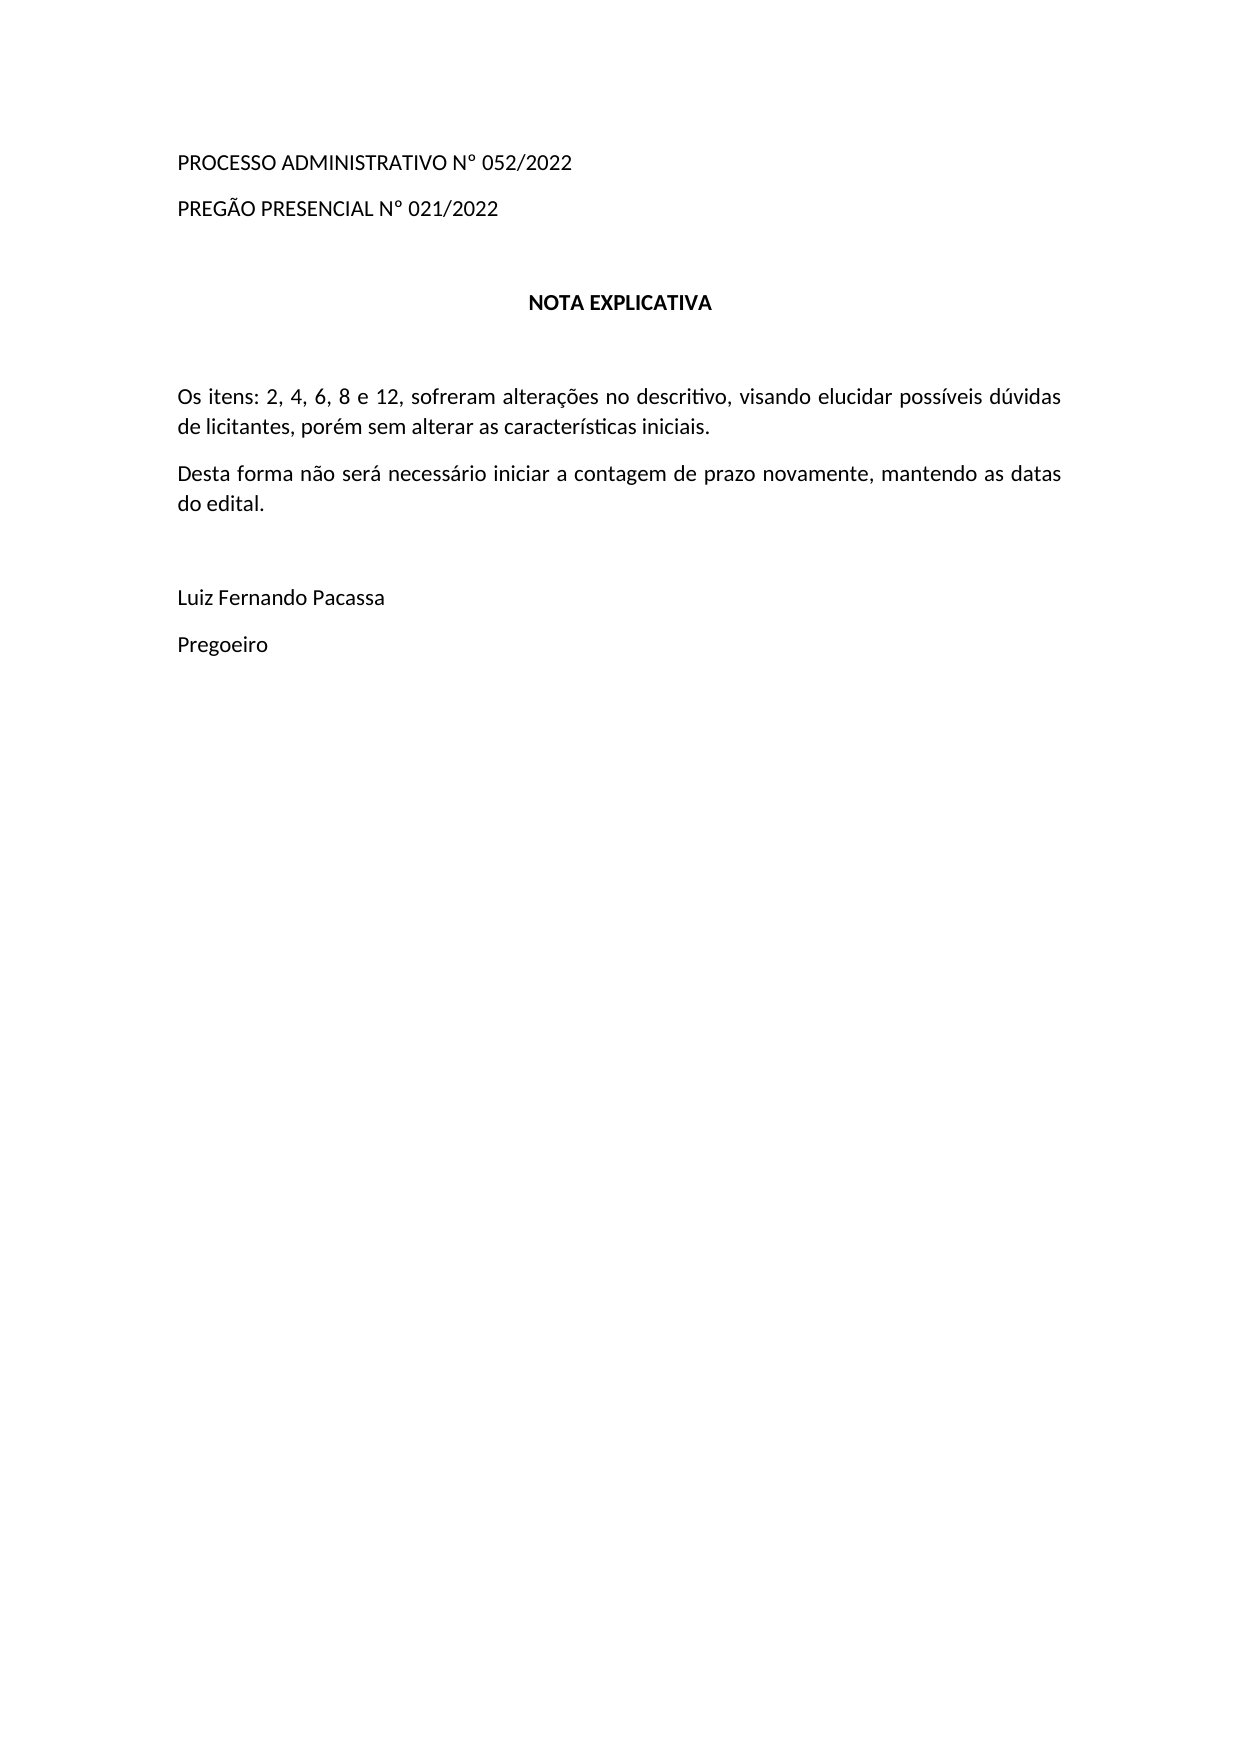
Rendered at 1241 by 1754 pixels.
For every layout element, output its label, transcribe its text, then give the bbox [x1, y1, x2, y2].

text Luiz Fernando Pacassa [177, 583, 1063, 611]
text Pregoeiro [177, 630, 1063, 658]
text PROCESSO ADMINISTRATIVO Nº 052/2022 [177, 148, 1063, 176]
text PREGÃO PRESENCIAL Nº 021/2022 [177, 194, 1063, 222]
text Os itens: 2, 4, 6, 8 e 12, sofreram alterações no descritivo, visando elucidar possíveis dúvidas de licitantes, porém sem alterar as características iniciais. [177, 382, 1063, 440]
text NOTA EXPLICATIVA [177, 288, 1063, 316]
text Desta forma não será necessário iniciar a contagem de prazo novamente, mantendo as datas do edital. [177, 459, 1063, 517]
